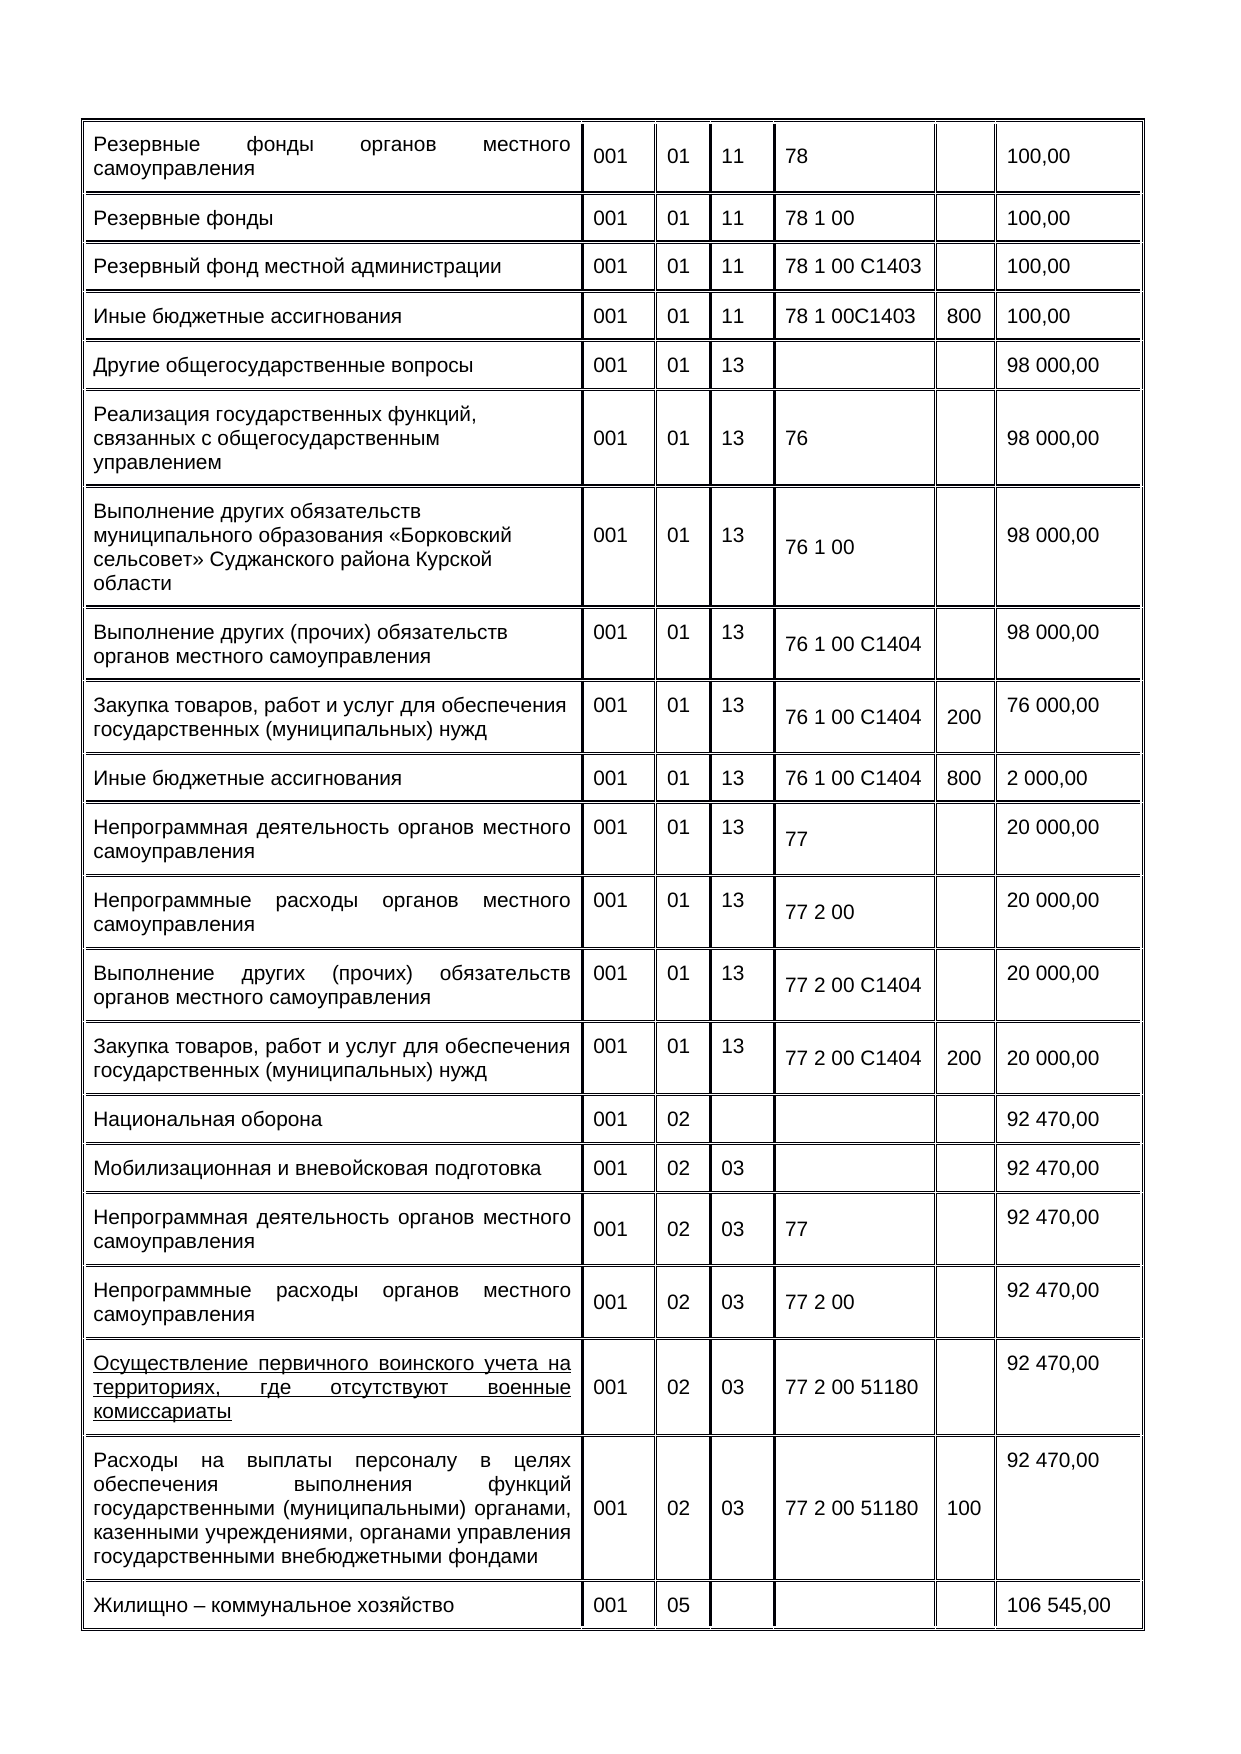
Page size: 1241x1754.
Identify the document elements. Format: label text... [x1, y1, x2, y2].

table_cell 13 [712, 804, 773, 873]
table_cell 100,00 [997, 191, 1142, 240]
table_cell 76 1 00 С1404 [776, 682, 934, 751]
table_cell 77 2 00 [776, 877, 934, 946]
table_cell 01 [657, 488, 709, 605]
table_cell 001 [584, 293, 654, 338]
table_cell [937, 1340, 994, 1434]
table_cell [776, 342, 934, 387]
table_cell 13 [712, 488, 773, 605]
table_cell 03 [712, 1340, 773, 1434]
table_cell 03 [712, 1267, 773, 1337]
table_cell [937, 877, 994, 946]
table_cell 77 [776, 804, 934, 873]
table_cell 78 1 00 [776, 195, 934, 240]
table_cell 02 [657, 1096, 709, 1142]
table_cell 001 [584, 682, 654, 751]
table_cell 92 470,00 [996, 1142, 1143, 1191]
table_cell 92 470,00 [997, 1093, 1142, 1142]
table_cell 20 000,00 [997, 946, 1142, 1019]
table_cell 20 000,00 [997, 1020, 1142, 1092]
table_cell Закупка товаров, работ и услуг для обеспечения государственных (муниципальных) нужд [84, 1020, 581, 1092]
table_cell 77 2 00 [776, 1267, 934, 1337]
table_cell 77 2 00 51180 [776, 1437, 934, 1578]
table_cell 11 [712, 195, 773, 240]
table_cell 001 [584, 1096, 654, 1142]
table_cell 92 470,00 [996, 1264, 1143, 1337]
table_cell Иные бюджетные ассигнования [84, 289, 581, 338]
table_cell 01 [657, 342, 709, 387]
table_cell 02 [657, 1437, 709, 1578]
table_cell 13 [712, 950, 773, 1019]
table_cell 01 [656, 122, 710, 191]
table_cell 001 [584, 1194, 654, 1264]
table_cell [937, 609, 994, 678]
table_cell 02 [657, 1267, 709, 1337]
table_cell 11 [712, 244, 773, 289]
table_cell 13 [712, 342, 773, 387]
table_cell 106 545,00 [996, 1579, 1142, 1628]
table_cell 001 [584, 195, 654, 240]
table_cell Закупка товаров, работ и услуг для обеспечения государственных (муниципальных) нужд [84, 678, 581, 751]
table_cell 98 000,00 [997, 388, 1142, 484]
table_cell 02 [657, 1145, 709, 1191]
table_cell 13 [712, 609, 773, 678]
table_cell 13 [712, 755, 773, 800]
table_cell [936, 122, 996, 191]
table_cell 11 [710, 120, 774, 191]
table_cell [937, 391, 994, 484]
table_cell 2 000,00 [997, 751, 1142, 800]
table_cell 001 [584, 391, 654, 484]
table_cell 001 [584, 950, 654, 1019]
table_cell 001 [584, 1023, 654, 1092]
table_cell 11 [712, 293, 773, 338]
table_cell [710, 1582, 774, 1628]
table_cell [774, 1582, 936, 1628]
table_cell 78 1 00С1403 [776, 293, 934, 338]
table_cell 13 [712, 682, 773, 751]
table_cell 001 [584, 244, 654, 289]
table_cell 03 [712, 1194, 773, 1264]
table_cell 001 [582, 122, 656, 191]
table_cell [937, 804, 994, 873]
table_cell 800 [937, 293, 994, 338]
table_cell 001 [584, 877, 654, 946]
table_cell 800 [937, 755, 994, 800]
table_cell Выполнение других обязательств муниципального образования «Борковский сельсовет» Суджанского района Курской области [84, 484, 581, 605]
table_cell 13 [712, 877, 773, 946]
table_cell 100,00 [997, 240, 1142, 289]
table_cell Выполнение других (прочих) обязательств органов местного самоуправления [84, 946, 581, 1019]
table_cell 001 [584, 804, 654, 873]
table_cell 001 [584, 342, 654, 387]
table_cell 03 [712, 1145, 773, 1191]
table_cell 01 [657, 391, 709, 484]
table_cell 13 [712, 391, 773, 484]
table_cell 13 [712, 1023, 773, 1092]
table_cell Резервные фонды органов местного самоуправления [84, 120, 582, 191]
table_cell 92 470,00 [996, 1337, 1143, 1434]
table_cell [776, 1145, 934, 1191]
table_cell [937, 950, 994, 1019]
table_cell 76 1 00 [776, 488, 934, 605]
table_cell 98 000,00 [997, 605, 1142, 678]
table_cell 001 [584, 1267, 654, 1337]
table_cell 001 [584, 1437, 654, 1578]
table_cell 001 [582, 1582, 656, 1628]
table_cell 01 [657, 609, 709, 678]
table_cell 001 [584, 1145, 654, 1191]
table_cell 76 [776, 391, 934, 484]
table_cell Мобилизационная и вневойсковая подготовка [82, 1142, 582, 1191]
table_cell Осуществление первичного воинского учета на территориях, где отсутствуют военные комиссариаты [82, 1337, 582, 1434]
table_cell [936, 1582, 996, 1628]
table_cell Жилищно – коммунальное хозяйство [84, 1579, 582, 1628]
table_cell Непрограммная деятельность органов местного самоуправления [84, 800, 581, 873]
table_cell 76 1 00 С1404 [776, 755, 934, 800]
table_cell Непрограммные расходы органов местного самоуправления [84, 874, 581, 946]
table_cell 100 [937, 1437, 994, 1578]
table_cell 03 [712, 1437, 773, 1578]
table_cell 01 [657, 755, 709, 800]
table_cell [937, 1096, 994, 1142]
table_cell 001 [584, 609, 654, 678]
table_cell 98 000,00 [997, 484, 1142, 605]
table_cell 20 000,00 [997, 800, 1142, 873]
table_cell 200 [937, 682, 994, 751]
table_cell 05 [656, 1582, 710, 1628]
table_cell [937, 1267, 994, 1337]
table_cell Непрограммные расходы органов местного самоуправления [82, 1264, 582, 1337]
table_cell 001 [584, 488, 654, 605]
table_cell 02 [657, 1340, 709, 1434]
table_cell Иные бюджетные ассигнования [84, 751, 581, 800]
table_cell 77 2 00 51180 [776, 1340, 934, 1434]
table_cell Непрограммная деятельность органов местного самоуправления [82, 1191, 582, 1264]
table_cell Резервные фонды [84, 191, 581, 240]
table_cell [776, 1096, 934, 1142]
table_cell 92 470,00 [996, 1434, 1143, 1578]
table_cell 200 [937, 1023, 994, 1092]
table_cell 01 [657, 1023, 709, 1092]
table_cell Резервный фонд местной администрации [84, 240, 581, 289]
table_cell 01 [657, 877, 709, 946]
table_cell 01 [657, 804, 709, 873]
table_cell [937, 488, 994, 605]
table_cell 100,00 [997, 289, 1142, 338]
table_cell 100,00 [996, 122, 1142, 191]
table_cell 77 2 00 С1404 [776, 1023, 934, 1092]
table_cell 78 [774, 122, 936, 191]
table_cell [712, 1096, 773, 1142]
table_cell 77 2 00 С1404 [776, 950, 934, 1019]
table_cell [937, 342, 994, 387]
table_cell 76 1 00 С1404 [776, 609, 934, 678]
table_cell Выполнение других (прочих) обязательств органов местного самоуправления [84, 605, 581, 678]
table_cell 76 000,00 [997, 678, 1142, 751]
table_cell 98 000,00 [997, 338, 1142, 387]
table_cell [937, 1145, 994, 1191]
table_cell 01 [657, 950, 709, 1019]
table_cell [937, 1194, 994, 1264]
table_cell 92 470,00 [996, 1191, 1143, 1264]
table_cell 02 [657, 1194, 709, 1264]
table_cell Национальная оборона [84, 1093, 581, 1142]
table_cell 001 [584, 1340, 654, 1434]
table_cell 01 [657, 293, 709, 338]
table_cell Расходы на выплаты персоналу в целях обеспечения выполнения функций государственными (муниципальными) органами, казенными учреждениями, органами управления государственными внебюджетными фондами [82, 1434, 582, 1578]
table_cell 77 [776, 1194, 934, 1264]
table_cell 78 1 00 С1403 [776, 244, 934, 289]
table_cell 20 000,00 [997, 874, 1142, 946]
table_cell [937, 244, 994, 289]
table_cell 01 [657, 244, 709, 289]
table_cell 001 [584, 755, 654, 800]
table_cell Реализация государственных функций, связанных с общегосударственным управлением [84, 388, 581, 484]
table_cell Другие общегосударственные вопросы [84, 338, 581, 387]
table_cell 01 [657, 195, 709, 240]
table_cell [937, 195, 994, 240]
table_cell 01 [657, 682, 709, 751]
